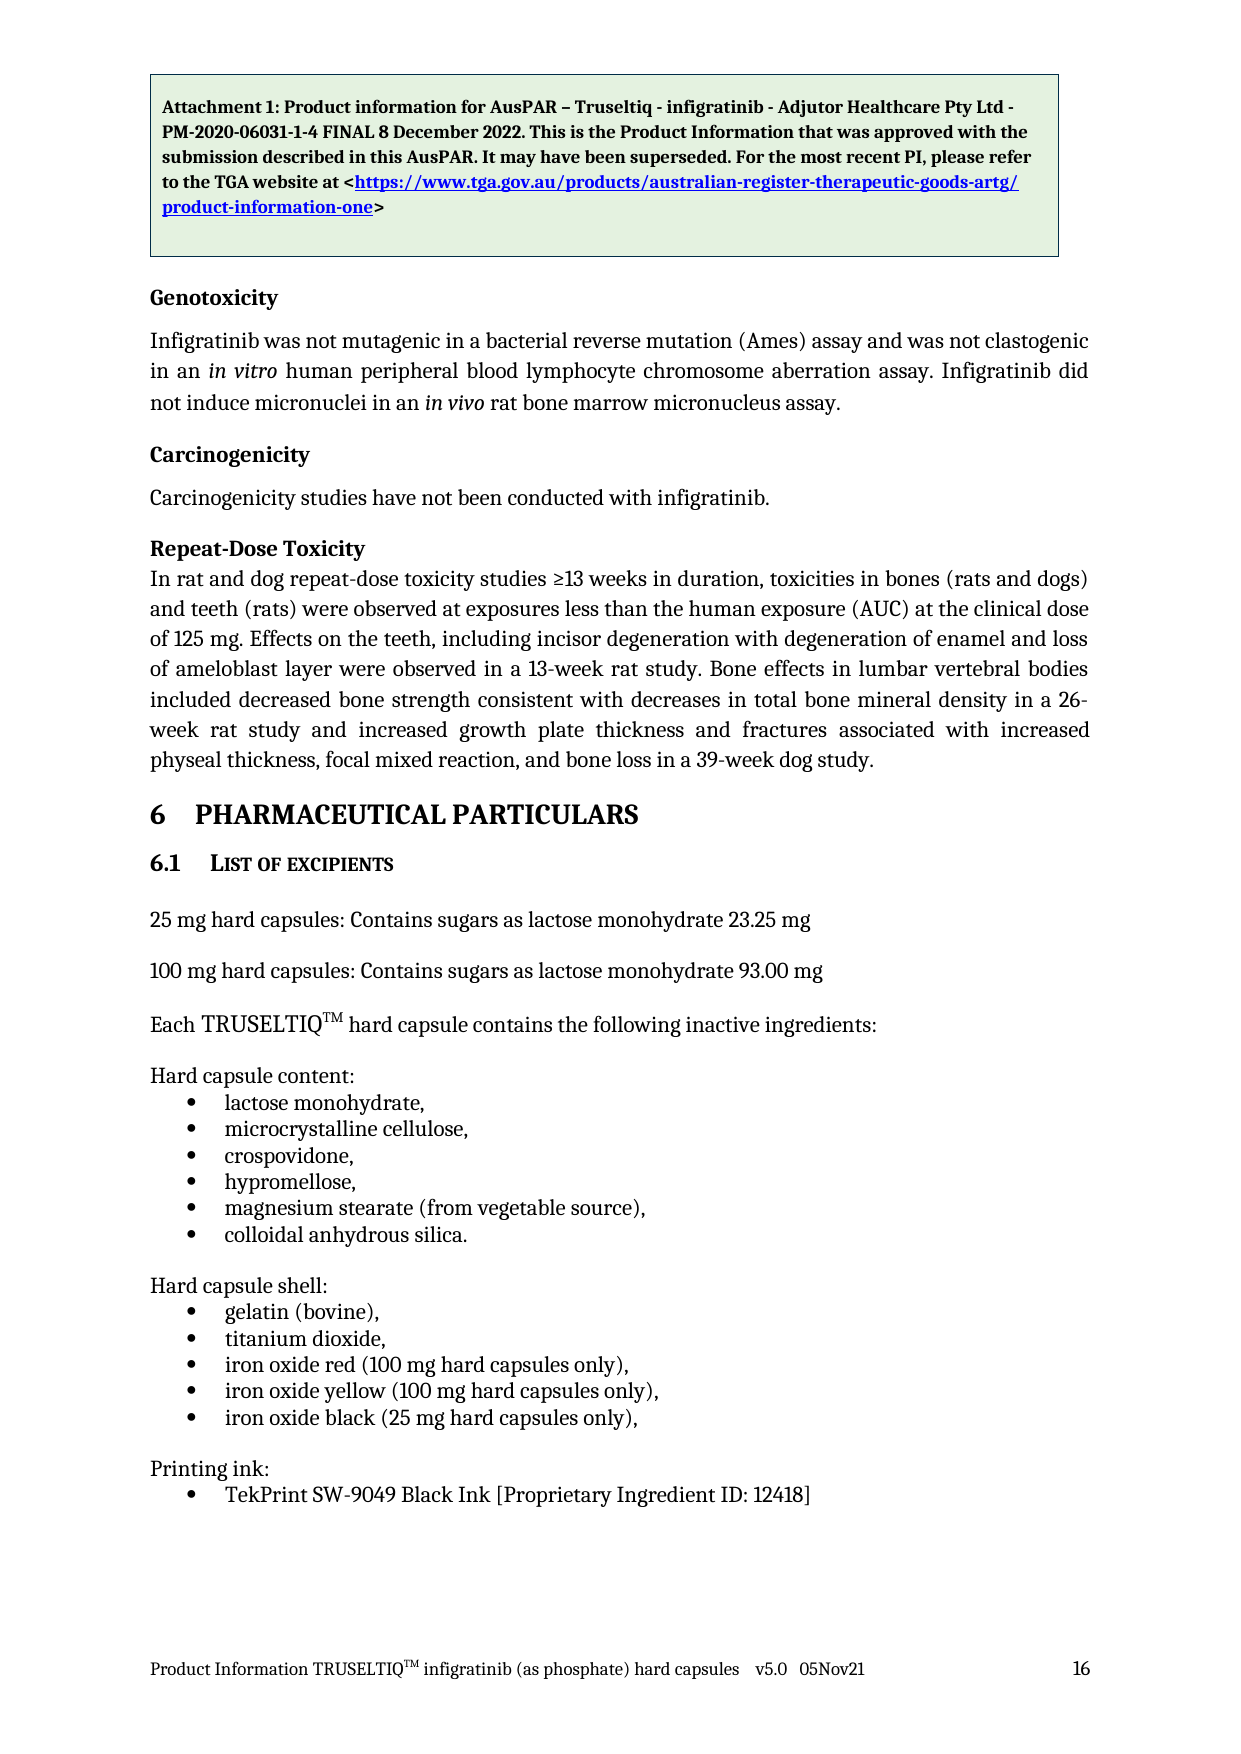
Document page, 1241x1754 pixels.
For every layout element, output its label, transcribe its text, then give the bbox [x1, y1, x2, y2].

list iron oxide red (100 mg hard capsules only), [187, 1352, 1090, 1378]
subtitle Carcinogenicity [150, 442, 1090, 468]
subtitle List of excipients [150, 849, 1090, 878]
list lactose monohydrate, [187, 1090, 1090, 1116]
list gelatin (bovine), [187, 1299, 1090, 1326]
text Printing ink: [150, 1456, 1090, 1482]
text In rat and dog repeat-dose toxicity studies ≥13 weeks in duration, toxicities in bones (rats and dogs) and teeth (rats) were observed at exposures less than the human exposure (AUC) at the clinical dose of 125 mg. Effects on the teeth, including incisor degeneration with degeneration of enamel and loss of ameloblast layer were observed in a 13-week rat study. Bone effects in lumbar vertebral bodies included decreased bone strength consistent with decreases in total bone mineral density in a 26-week rat study and increased growth plate thickness and fractures associated with increased physeal thickness, focal mixed reaction, and bone loss in a 39-week dog study. [150, 566, 1090, 773]
text 100 mg hard capsules: Contains sugars as lactose monohydrate 93.00 mg [150, 958, 1090, 984]
list microcrystalline cellulose, [187, 1116, 1090, 1142]
text 25 mg hard capsules: Contains sugars as lactose monohydrate 23.25 mg [150, 907, 1090, 933]
list TekPrint SW-9049 Black Ink [Proprietary Ingredient ID: 12418] [187, 1482, 1090, 1509]
subtitle Genotoxicity [150, 285, 1090, 311]
list crospovidone, [187, 1142, 1090, 1169]
text Carcinogenicity studies have not been conducted with infigratinib. [150, 484, 1090, 511]
list colloidal anhydrous silica. [187, 1221, 1090, 1248]
text Hard capsule content: [150, 1063, 1090, 1090]
list iron oxide black (25 mg hard capsules only), [187, 1404, 1090, 1431]
text Each TRUSELTIQTM hard capsule contains the following inactive ingredients: [150, 1009, 1090, 1038]
text Hard capsule shell: [150, 1273, 1090, 1299]
subtitle Repeat-Dose Toxicity [150, 535, 1090, 562]
list titanium dioxide, [187, 1326, 1090, 1352]
text Infigratinib was not mutagenic in a bacterial reverse mutation (Ames) assay and was not clastogenic in an in vitro human peripheral blood lymphocyte chromosome aberration assay. Infigratinib did not induce micronuclei in an in vivo rat bone marrow micronucleus assay. [150, 328, 1090, 417]
list magnesium stearate (from vegetable source), [187, 1195, 1090, 1221]
list iron oxide yellow (100 mg hard capsules only), [187, 1378, 1090, 1404]
subtitle Pharmaceutical particulars [150, 798, 1090, 831]
list hypromellose, [187, 1169, 1090, 1195]
